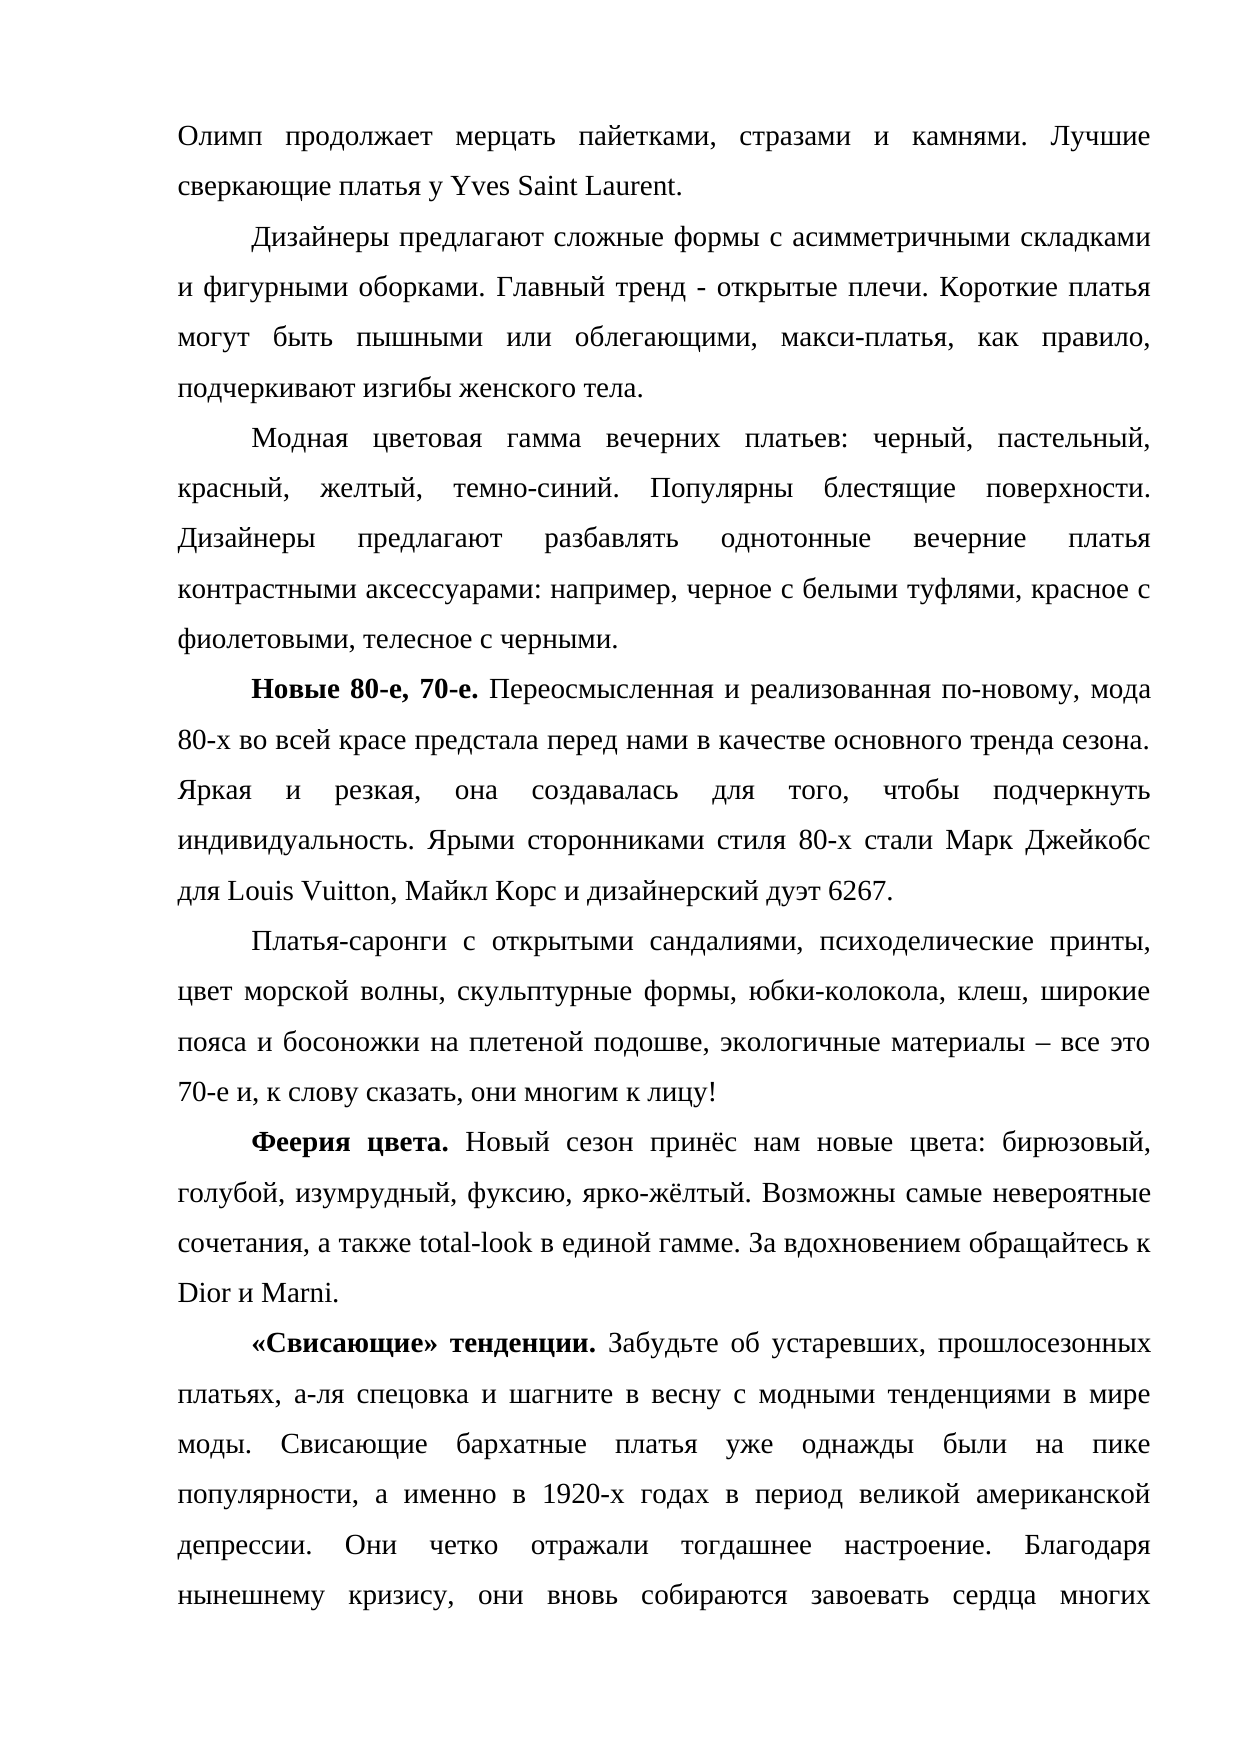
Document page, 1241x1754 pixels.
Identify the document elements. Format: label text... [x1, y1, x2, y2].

text Платья-саронги с открытыми сандалиями, психоделические принты, цвет морской волны, скульптурные формы, юбки-колокола, клеш, широкие пояса и босоножки на плетеной подошве, экологичные материалы – все это 70-е и, к слову сказать, они многим к лицу! [177, 923, 1152, 1108]
text Феерия цвета. Новый сезон принёс нам новые цвета: бирюзовый, голубой, изумрудный, фуксию, ярко-жёлтый. Возможны самые невероятные сочетания, а также total-look в единой гамме. За вдохновением обращайтесь к Dior и Marni. [177, 1124, 1152, 1309]
text Новые 80-е, 70-е. Переосмысленная и реализованная по-новому, мода 80-х во всей красе предстала перед нами в качестве основного тренда сезона. Яркая и резкая, она создавалась для того, чтобы подчеркнуть индивидуальность. Ярыми сторонниками стиля 80-х стали Марк Джейкобс для Louis Vuitton, Майкл Корс и дизайнерский дуэт 6267. [177, 672, 1152, 906]
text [177, 118, 1152, 202]
text Модная цветовая гамма вечерних платьев: черный, пастельный, красный, желтый, темно-синий. Популярны блестящие поверхности. Дизайнеры предлагают разбавлять однотонные вечерние платья контрастными аксессуарами: например, черное с белыми туфлями, красное с фиолетовыми, телесное с черными. [177, 420, 1152, 655]
text Дизайнеры предлагают сложные формы с асимметричными складками и фигурными оборками. Главный тренд - открытые плечи. Короткие платья могут быть пышными или облегающими, макси-платья, как правило, подчеркивают изгибы женского тела. [177, 219, 1152, 403]
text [177, 1326, 1152, 1611]
